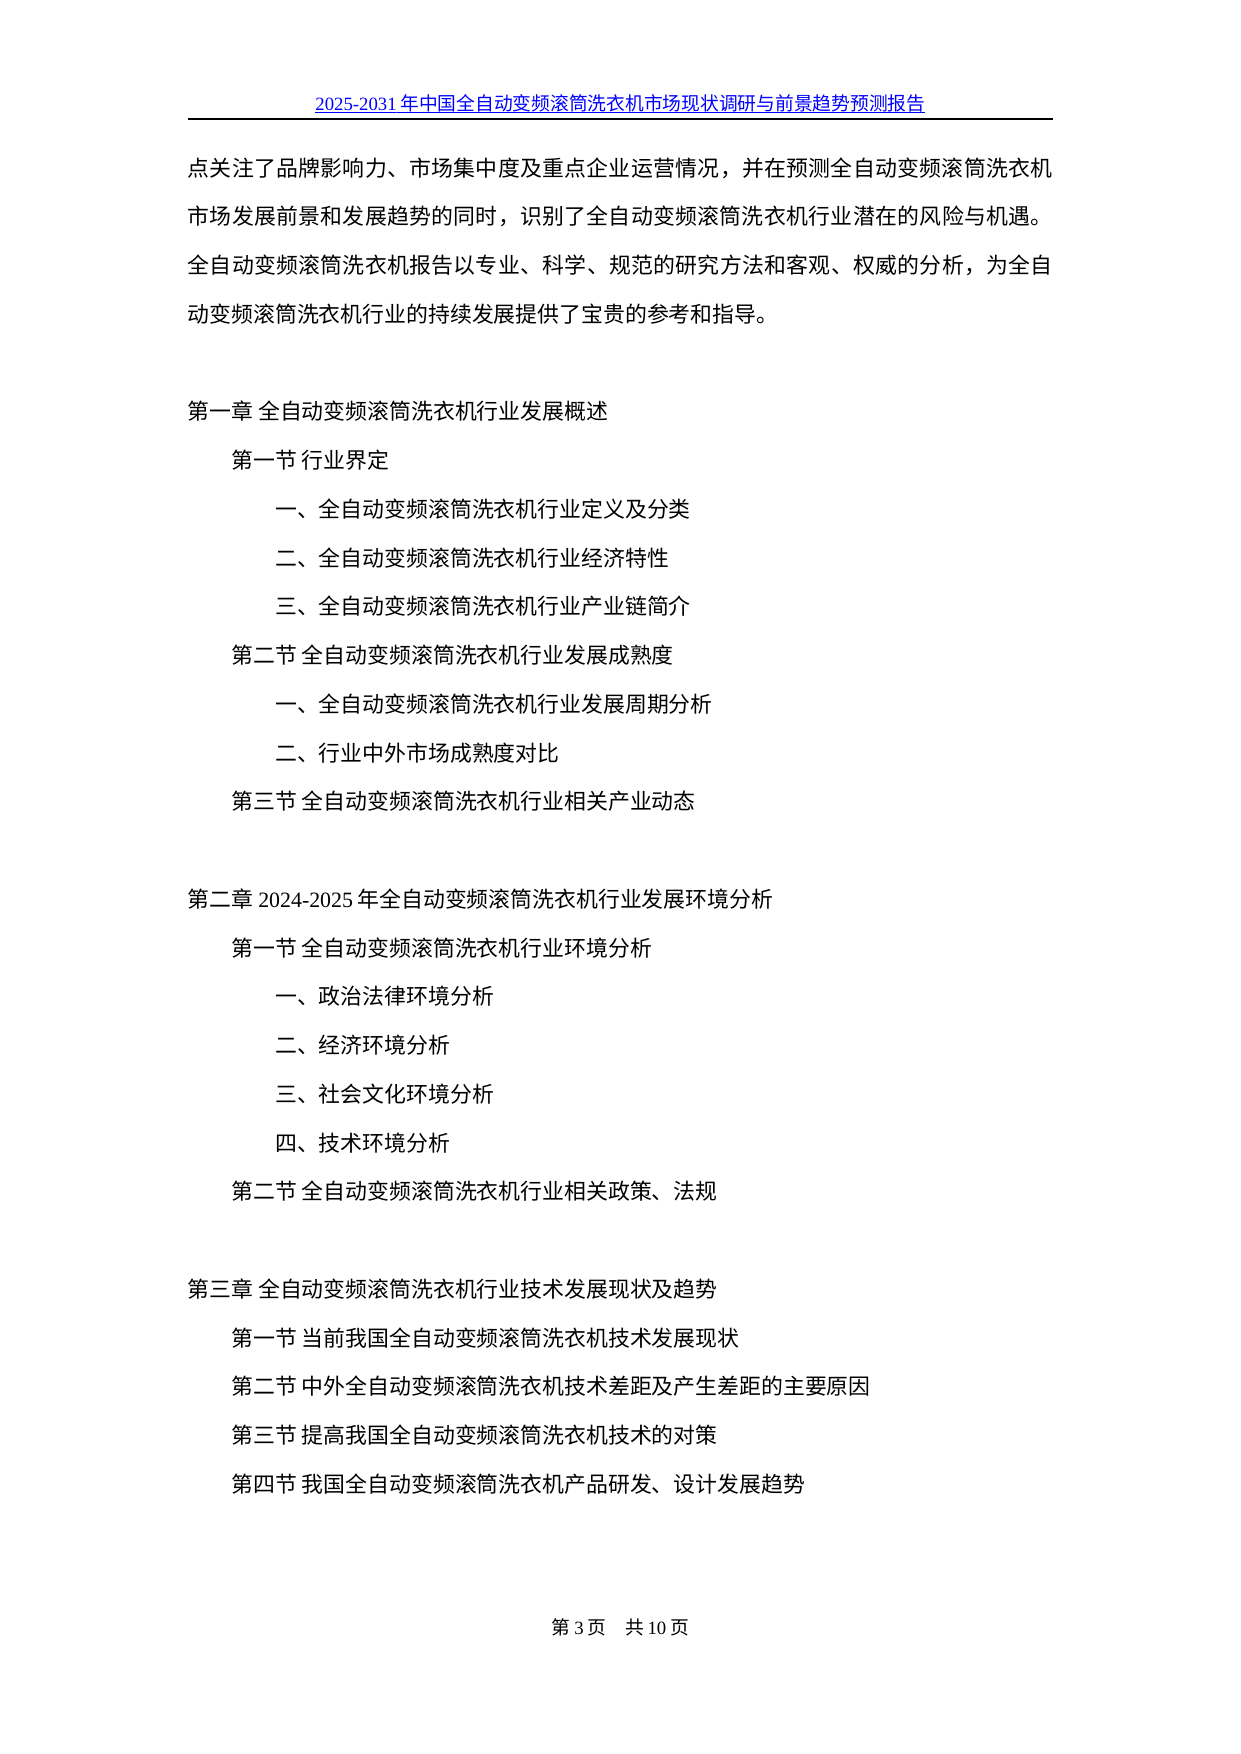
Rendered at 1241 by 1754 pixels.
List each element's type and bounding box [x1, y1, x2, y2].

text [187, 150, 1053, 1499]
